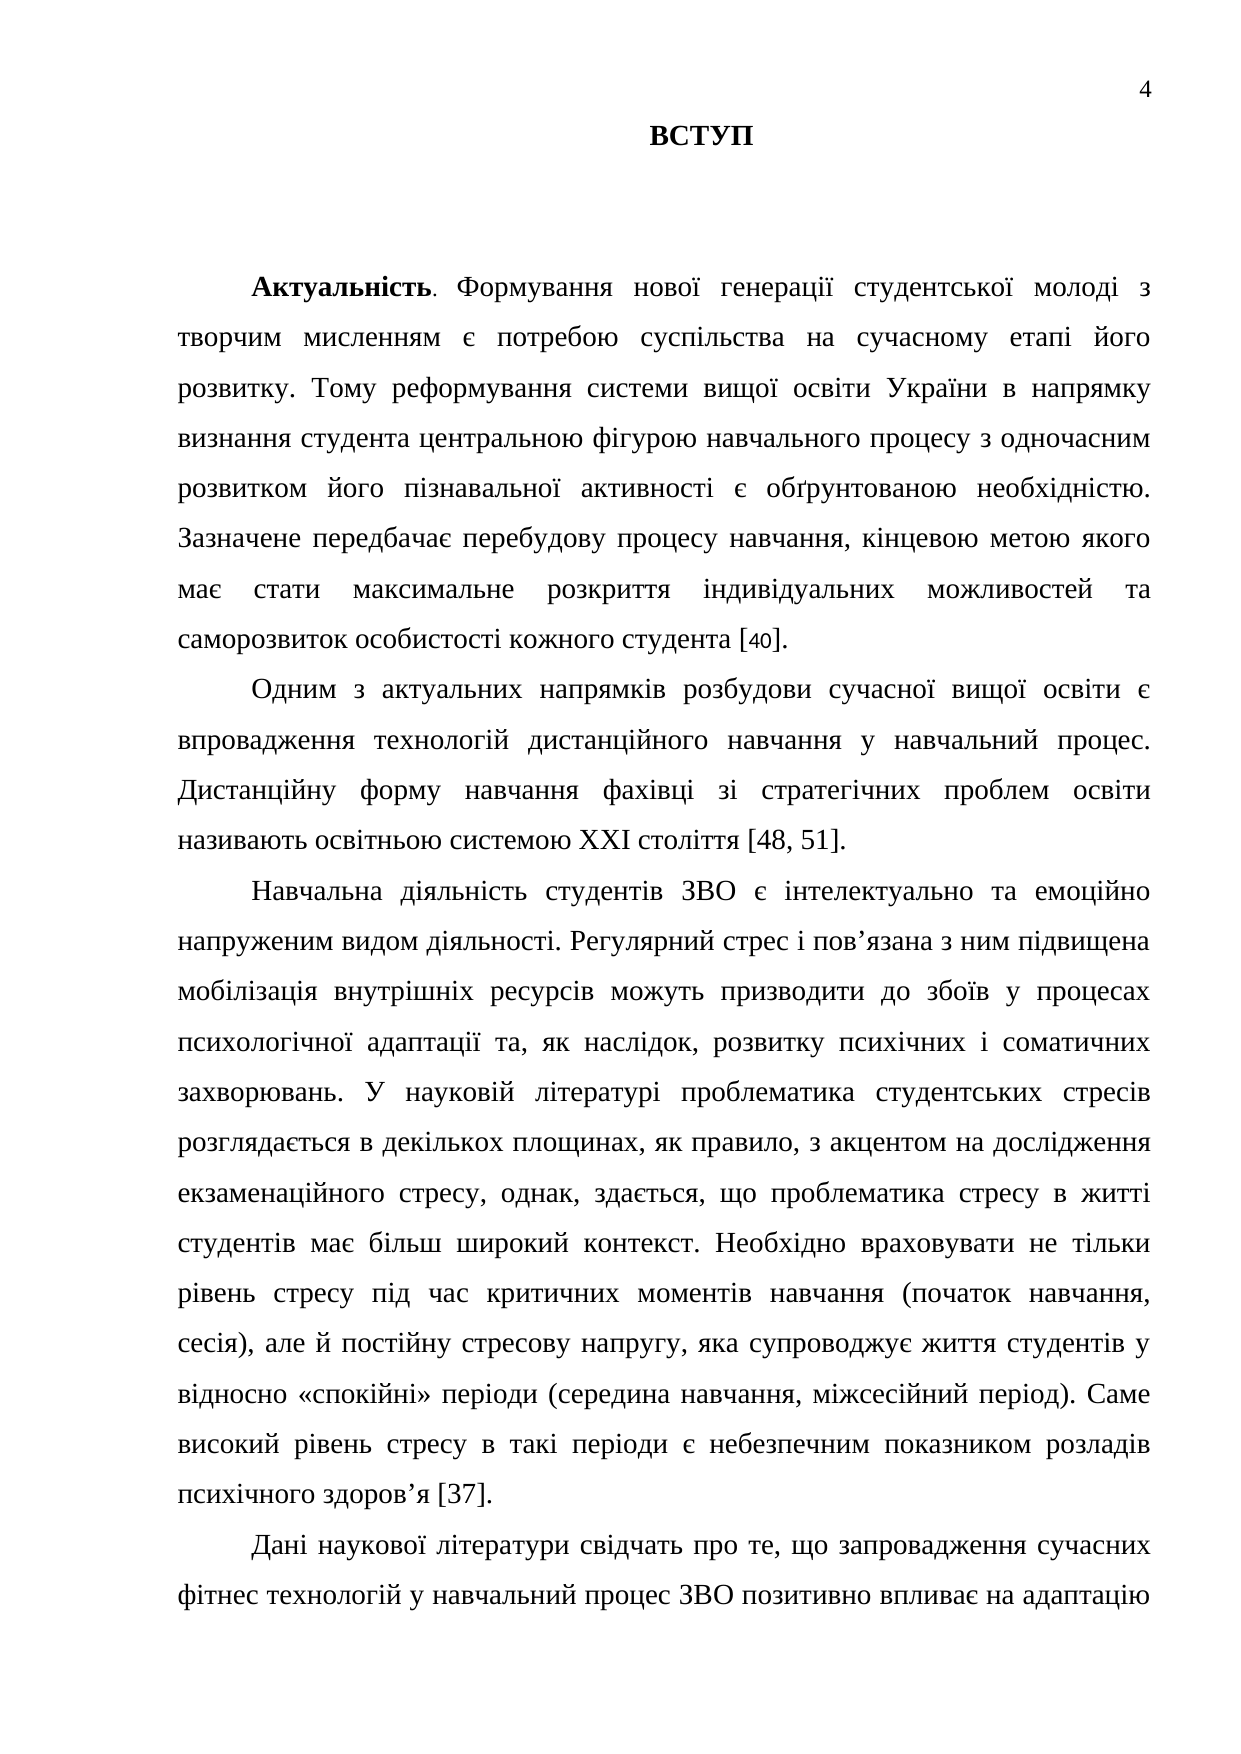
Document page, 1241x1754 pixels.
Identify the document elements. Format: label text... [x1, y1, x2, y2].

text Одним з актуальних напрямків розбудови сучасної вищої освіти є впровадження технологій дистанційного навчання у навчальний процес. Дистанційну форму навчання фахівці зі стратегічних проблем освіти називають освітньою системою ХХІ століття [48, 51]. [177, 672, 1152, 856]
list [177, 1527, 1152, 1611]
text ВСТУП [177, 118, 1152, 152]
text Навчальна діяльність студентів ЗВО є інтелектуально та емоційно напруженим видом діяльності. Регулярний стрес і пов’язана з ним підвищена мобілізація внутрішніх ресурсів можуть призводити до збоїв у процесах психологічної адаптації та, як наслідок, розвитку психічних і соматичних захворювань. У науковій літературі проблематика студентських стресів розглядається в декількох площинах, як правило, з акцентом на дослідження екзаменаційного стресу, однак, здається, що проблематика стресу в житті студентів має більш широкий контекст. Необхідно враховувати не тільки рівень стресу під час критичних моментів навчання (початок навчання, сесія), але й постійну стресову напругу, яка супроводжує життя студентів у відносно «спокійні» періоди (середина навчання, міжсесійний період). Саме високий рівень стресу в такі періоди є небезпечним показником розладів психічного здоров’я [37]. [177, 873, 1152, 1510]
text Актуальність. Формування нової генерації студентської молоді з творчим мисленням є потребою суспільства на сучасному етапі його розвитку. Тому реформування системи вищої освіти України в напрямку визнання студента центральною фігурою навчального процесу з одночасним розвитком його пізнавальної активності є обґрунтованою необхідністю. Зазначене передбачає перебудову процесу навчання, кінцевою метою якого має стати максимальне розкриття індивідуальних можливостей та саморозвиток особистості кожного студента [40]. [177, 269, 1152, 655]
